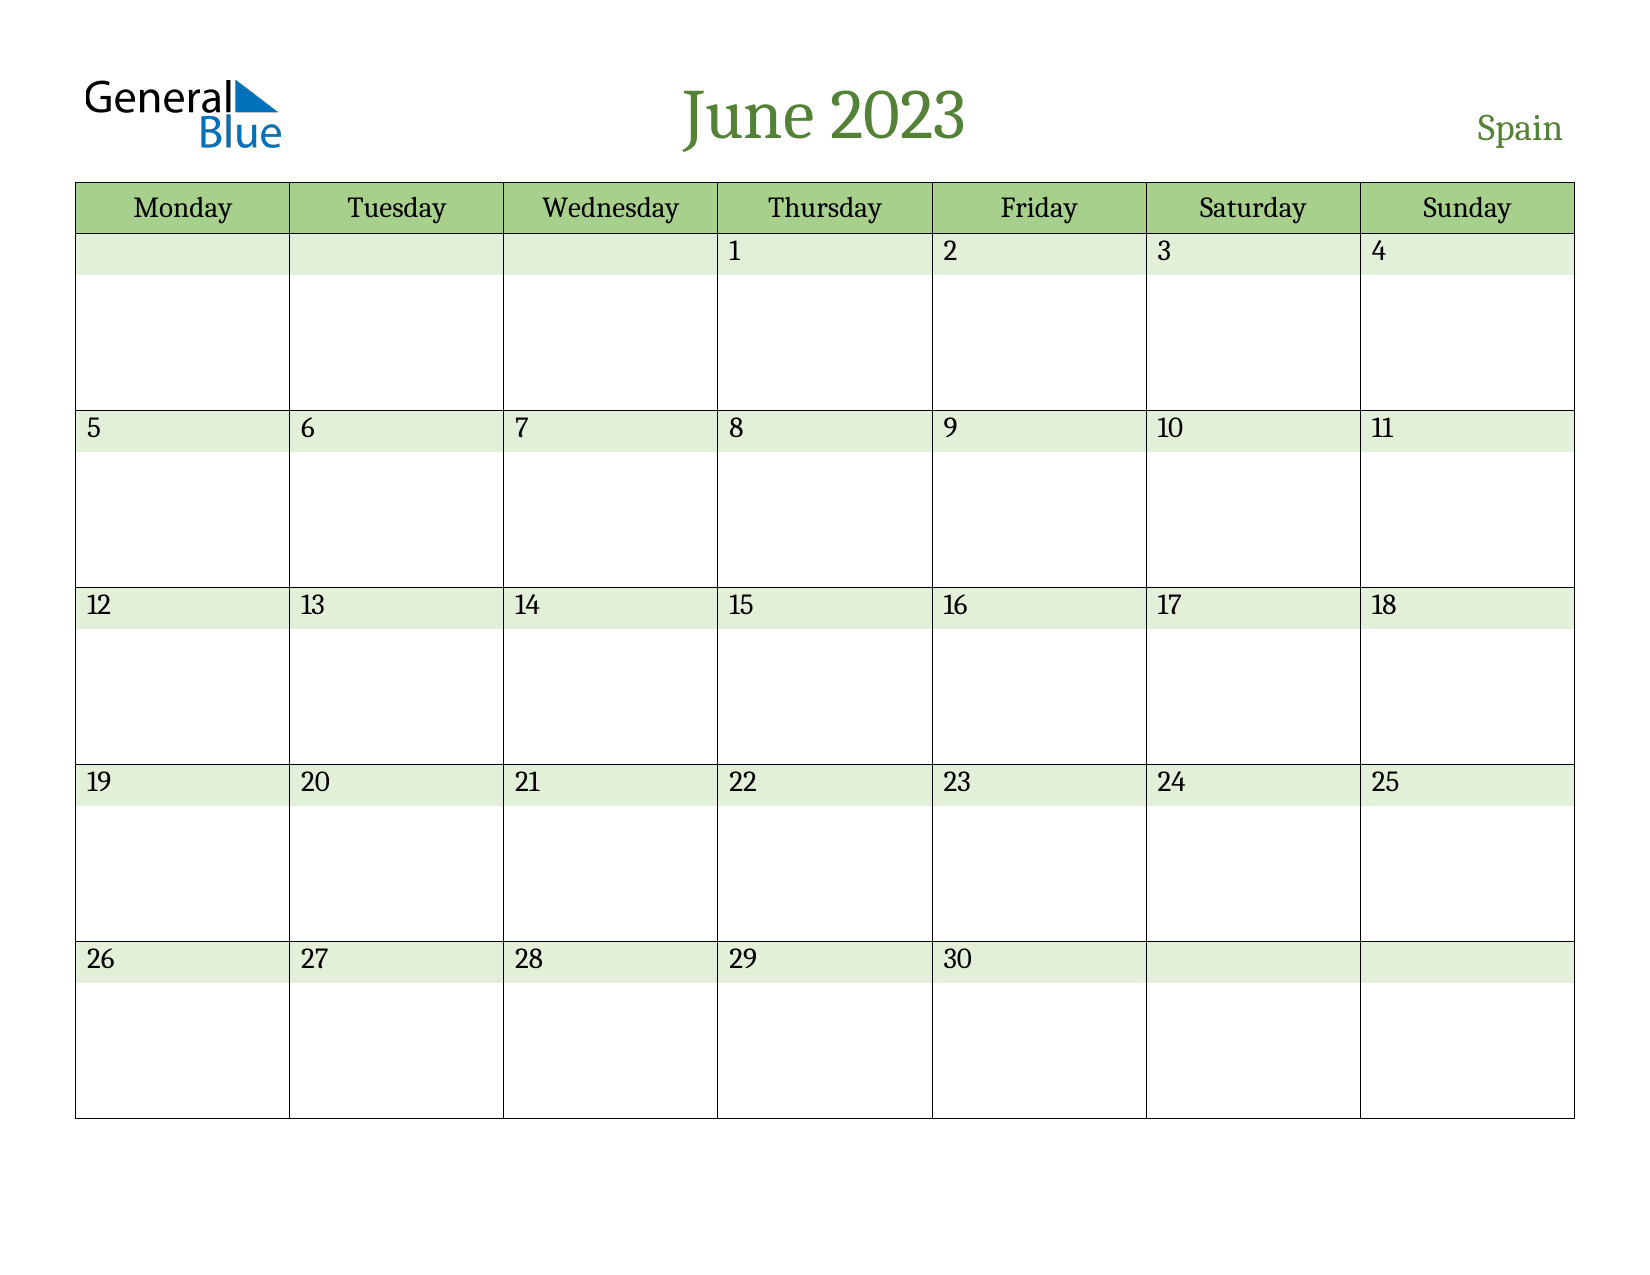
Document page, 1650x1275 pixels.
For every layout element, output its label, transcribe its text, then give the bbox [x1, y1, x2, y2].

table_cell [290, 629, 503, 764]
table_header [76, 75, 503, 182]
table_cell 1 [718, 234, 932, 275]
picture [86, 80, 281, 148]
table_cell 29 [718, 942, 932, 983]
table_cell [718, 806, 932, 941]
table_cell [504, 629, 717, 764]
table_cell [290, 275, 503, 410]
table_cell 6 [290, 411, 503, 452]
table_cell [1361, 983, 1574, 1118]
table_cell 7 [504, 411, 717, 452]
table_cell 16 [933, 588, 1146, 629]
table_cell 5 [76, 411, 289, 452]
table_cell [76, 983, 289, 1118]
table_cell 19 [76, 765, 289, 806]
table_header Spain [1146, 75, 1574, 182]
table_cell [1147, 452, 1360, 587]
table_cell 15 [718, 588, 932, 629]
table_cell [718, 275, 932, 410]
table_cell 10 [1147, 411, 1360, 452]
table_cell [290, 806, 503, 941]
table_cell [1361, 806, 1574, 941]
table_cell [504, 452, 717, 587]
table_cell [933, 806, 1146, 941]
table_cell [1147, 983, 1360, 1118]
table_cell 13 [290, 588, 503, 629]
table_cell 22 [718, 765, 932, 806]
table_cell [1147, 629, 1360, 764]
table_cell [933, 275, 1146, 410]
table_cell [1147, 942, 1360, 983]
table_cell 26 [76, 942, 289, 983]
table_cell [76, 806, 289, 941]
table_cell 11 [1361, 411, 1574, 452]
table_cell [290, 234, 503, 275]
table_cell 9 [933, 411, 1146, 452]
table_cell 25 [1361, 765, 1574, 806]
table_cell [933, 452, 1146, 587]
table_cell [504, 275, 717, 410]
table_cell 20 [290, 765, 503, 806]
table_cell Sunday [1361, 183, 1574, 233]
table_cell [1361, 452, 1574, 587]
table_cell [290, 452, 503, 587]
table_cell 30 [933, 942, 1146, 983]
table_cell [718, 629, 932, 764]
table_cell 28 [504, 942, 717, 983]
table_cell [718, 983, 932, 1118]
table_cell 18 [1361, 588, 1574, 629]
table_cell [76, 275, 289, 410]
table_cell Tuesday [290, 183, 503, 233]
table_cell 23 [933, 765, 1146, 806]
table_cell 4 [1361, 234, 1574, 275]
table_cell [1361, 275, 1574, 410]
table_cell 14 [504, 588, 717, 629]
table_cell [290, 983, 503, 1118]
table_cell Saturday [1147, 183, 1360, 233]
table_cell [933, 629, 1146, 764]
table_cell Wednesday [504, 183, 717, 233]
table_cell [504, 983, 717, 1118]
table_cell [933, 983, 1146, 1118]
table_cell 2 [933, 234, 1146, 275]
table_cell 21 [504, 765, 717, 806]
table_cell 8 [718, 411, 932, 452]
table_cell [1361, 942, 1574, 983]
table_cell [1361, 629, 1574, 764]
table_header June 2023 [504, 75, 1146, 182]
table_cell Monday [76, 183, 289, 233]
table_cell 3 [1147, 234, 1360, 275]
table_cell [1147, 275, 1360, 410]
table_cell [504, 234, 717, 275]
table_cell [76, 452, 289, 587]
table_cell 24 [1147, 765, 1360, 806]
table_cell [76, 234, 289, 275]
table_cell 12 [76, 588, 289, 629]
table_cell 27 [290, 942, 503, 983]
table_cell Thursday [718, 183, 932, 233]
table_cell [718, 452, 932, 587]
table_cell Friday [933, 183, 1146, 233]
table_cell [504, 806, 717, 941]
table_cell 17 [1147, 588, 1360, 629]
table_cell [1147, 806, 1360, 941]
table_cell [76, 629, 289, 764]
